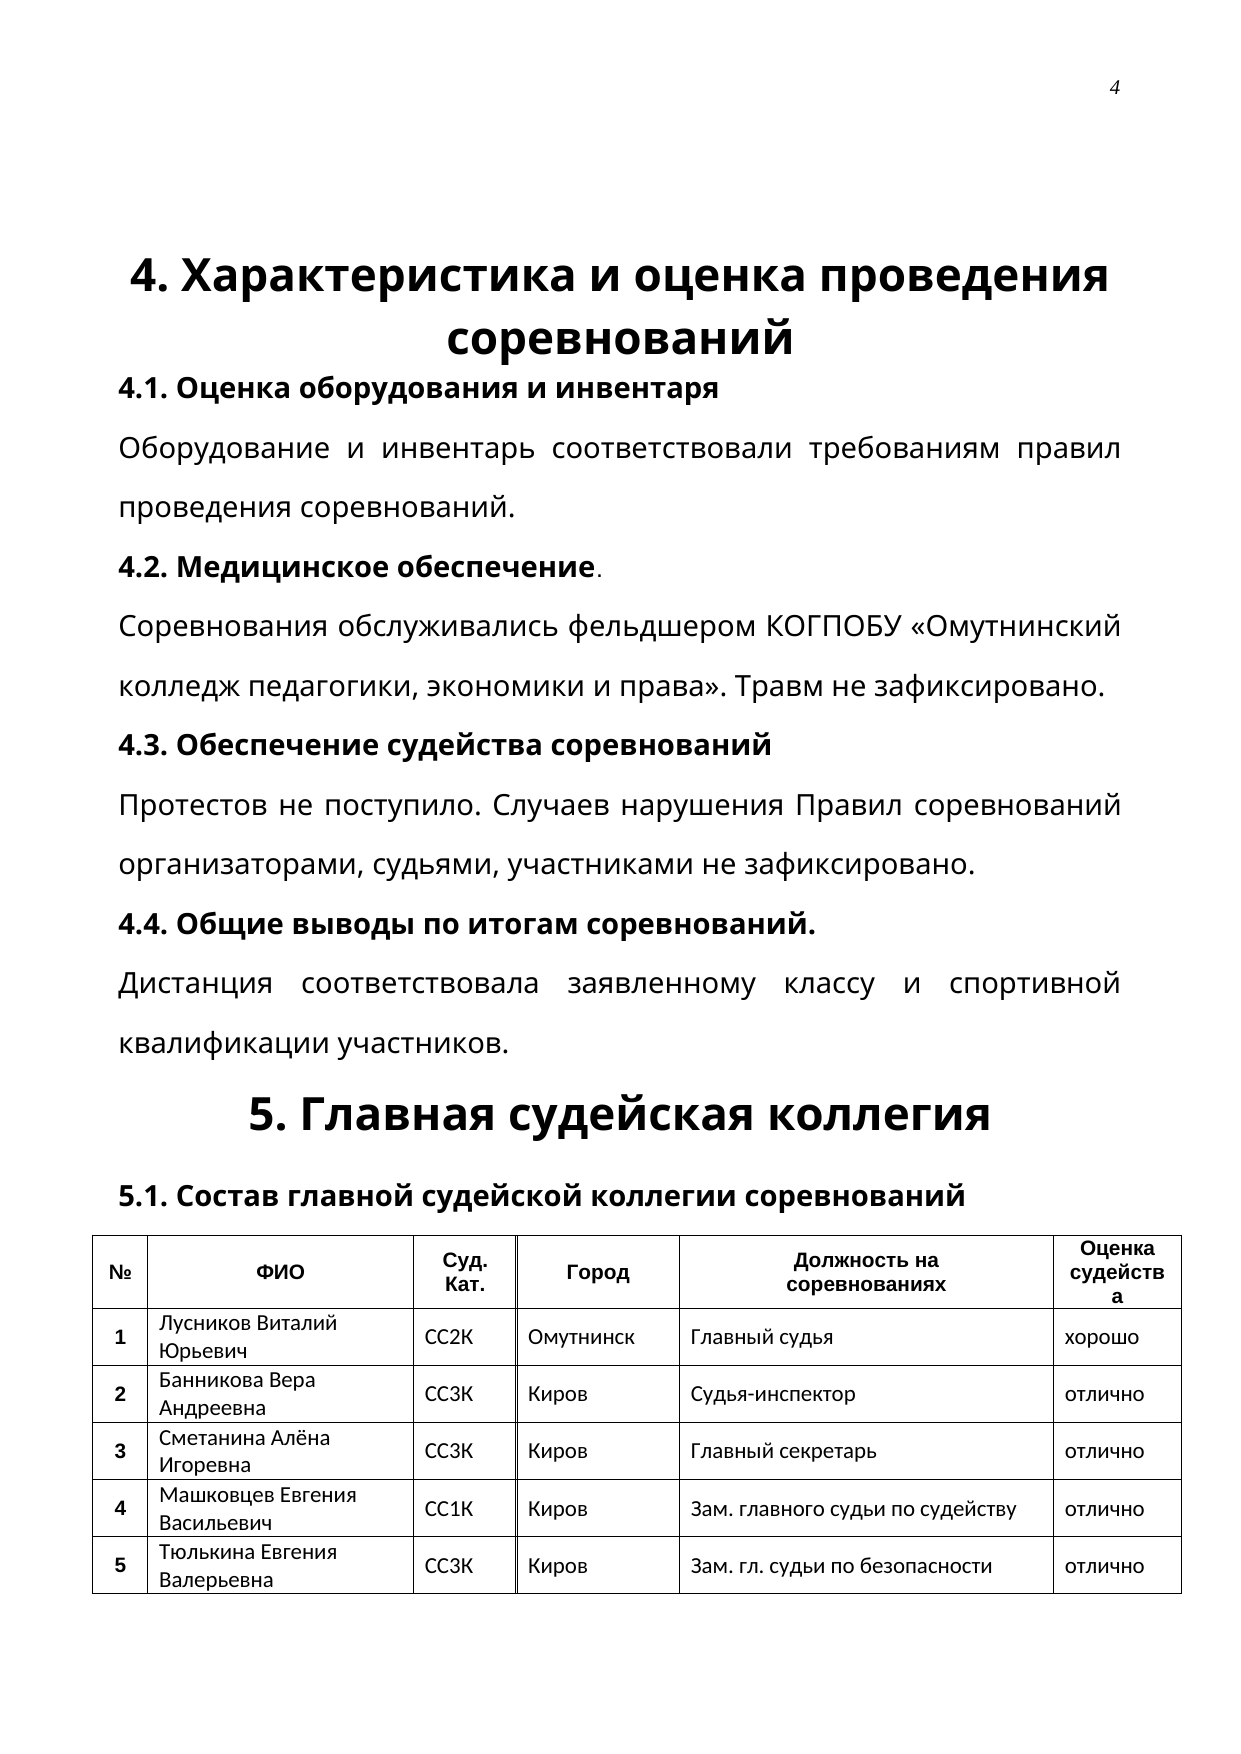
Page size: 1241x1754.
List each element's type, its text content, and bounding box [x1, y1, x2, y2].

table_cell Киров [518, 1480, 679, 1536]
table_cell Зам. гл. судьи по безопасности [680, 1537, 1053, 1593]
table_header Должность на соревнованиях [680, 1236, 1053, 1307]
table_cell отлично [1054, 1366, 1181, 1422]
table_cell Судья-инспектор [680, 1366, 1053, 1422]
table_cell СС3К [414, 1423, 515, 1479]
table_cell СС1К [414, 1480, 515, 1536]
table_cell СС2К [414, 1309, 515, 1364]
text Соревнования обслуживались фельдшером КОГПОБУ «Омутнинский колледж педагогики, экономики и права». Травм не зафиксировано. [118, 606, 1122, 705]
table_cell отлично [1054, 1423, 1181, 1479]
text 5. Главная судейская коллегия [118, 1081, 1122, 1144]
table_header Оценка судейства [1054, 1236, 1181, 1307]
table_cell Главный секретарь [680, 1423, 1053, 1479]
table_cell СС3К [414, 1537, 515, 1593]
table_cell отлично [1054, 1480, 1181, 1536]
table_cell 2 [93, 1366, 147, 1422]
text соревнований [118, 305, 1122, 368]
text Оборудование и инвентарь соответствовали требованиям правил проведения соревнований. [118, 427, 1122, 526]
table_cell отлично [1054, 1537, 1181, 1593]
table_cell Тюлькина Евгения Валерьевна [148, 1537, 413, 1593]
table_header № [93, 1236, 147, 1307]
text 5.1. Состав главной судейской коллегии соревнований [118, 1175, 1122, 1215]
table_cell Машковцев Евгения Васильевич [148, 1480, 413, 1536]
table_cell Банникова Вера Андреевна [148, 1366, 413, 1422]
table_cell Омутнинск [518, 1309, 679, 1364]
table_cell Сметанина Алёна Игоревна [148, 1423, 413, 1479]
table_cell Лусников Виталий Юрьевич [148, 1309, 413, 1364]
text Протестов не поступило. Случаев нарушения Правил соревнований организаторами, судьями, участниками не зафиксировано. [118, 784, 1122, 883]
table_cell хорошо [1054, 1309, 1181, 1364]
table_cell 5 [93, 1537, 147, 1593]
text 4.3. Обеспечение судейства соревнований [118, 724, 1122, 764]
table_cell 4 [93, 1480, 147, 1536]
table_cell Киров [518, 1423, 679, 1479]
table_cell Зам. главного судьи по судейству [680, 1480, 1053, 1536]
table_header Город [518, 1236, 679, 1307]
text 4.1. Оценка оборудования и инвентаря [118, 368, 1122, 407]
table_cell Киров [518, 1366, 679, 1422]
text 4.4. Общие выводы по итогам соревнований. [118, 903, 1122, 943]
table_cell Главный судья [680, 1309, 1053, 1364]
text 4. Характеристика и оценка проведения [118, 243, 1122, 305]
text Дистанция соответствовала заявленному классу и спортивной квалификации участников. [118, 962, 1122, 1062]
table_header ФИО [148, 1236, 413, 1307]
text 4.2. Медицинское обеспечение. [118, 546, 1122, 586]
table_cell СС3К [414, 1366, 515, 1422]
table_cell 3 [93, 1423, 147, 1479]
table_cell Киров [518, 1537, 679, 1593]
table_header Суд. Кат. [414, 1236, 515, 1307]
table_cell 1 [93, 1309, 147, 1364]
